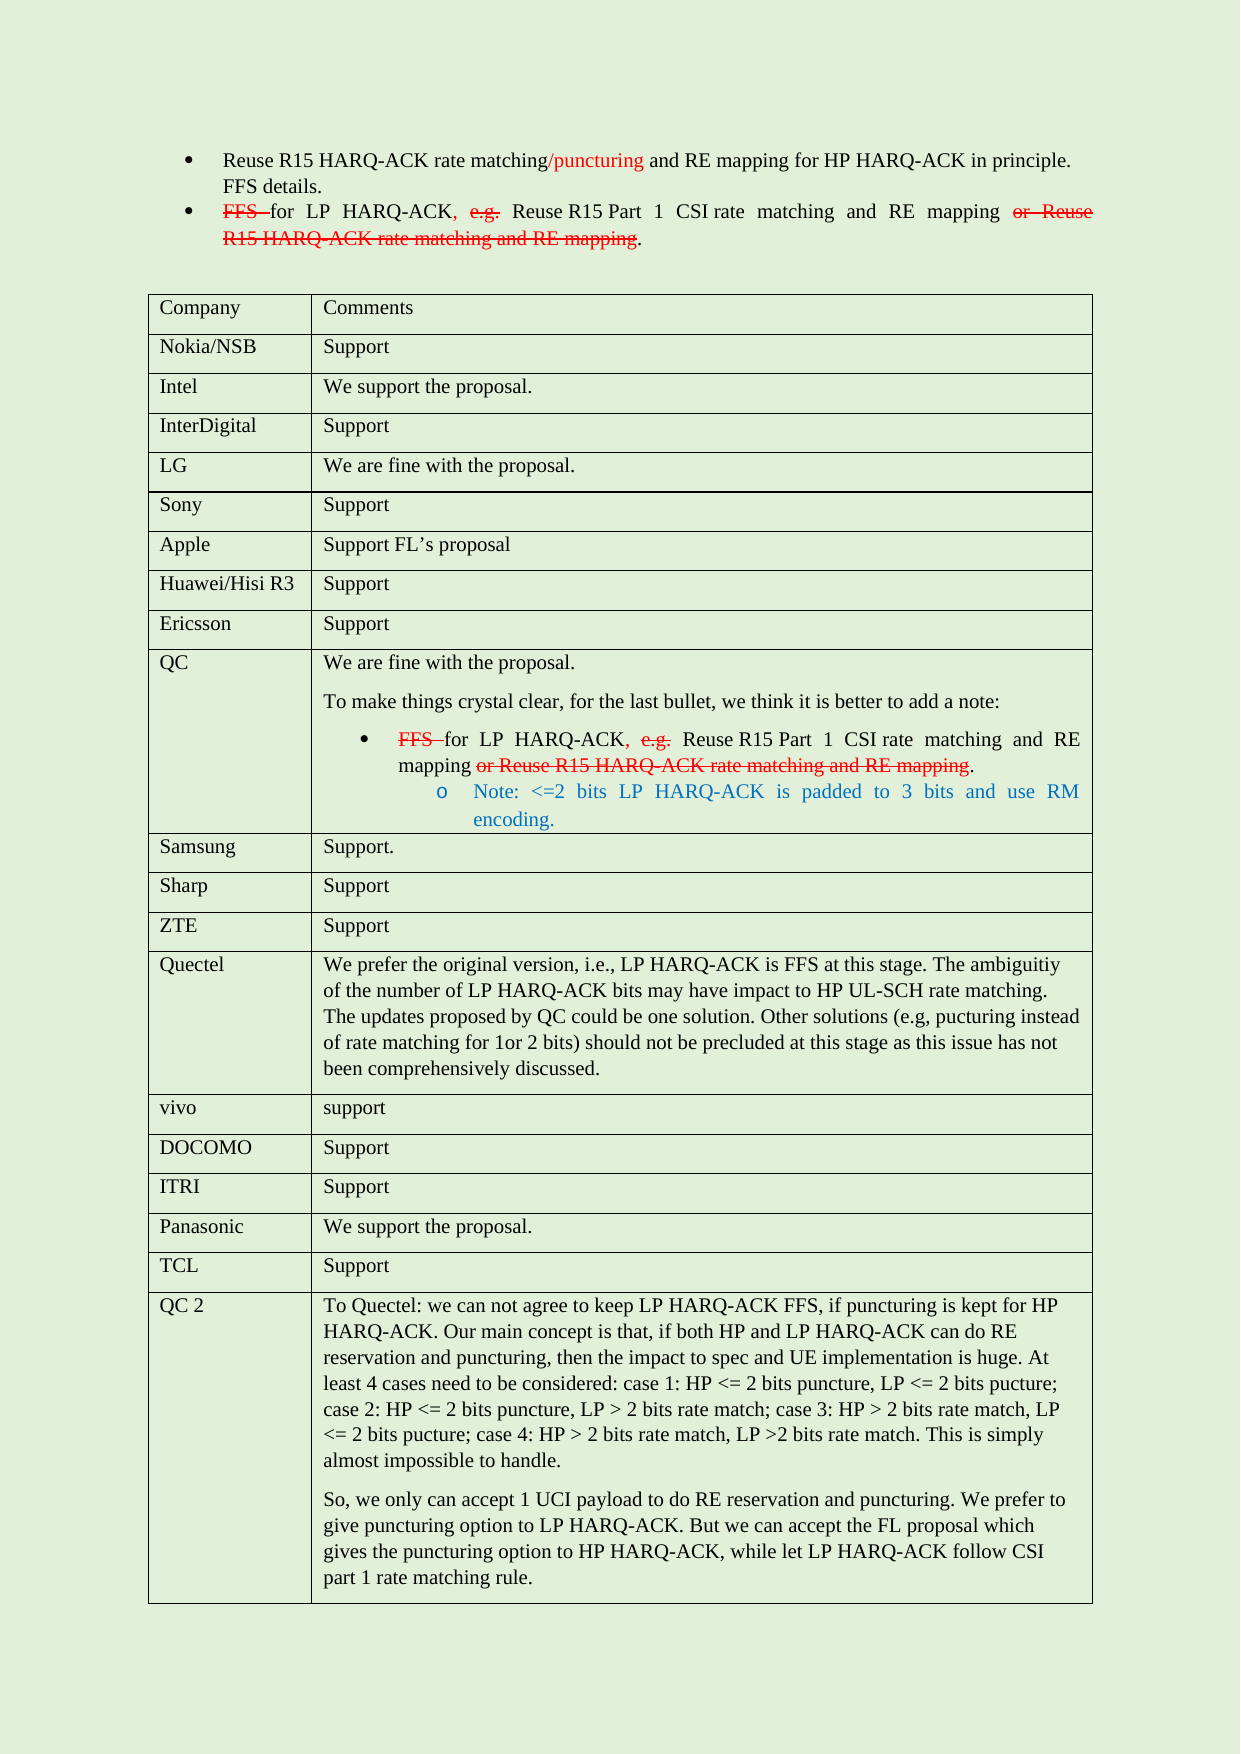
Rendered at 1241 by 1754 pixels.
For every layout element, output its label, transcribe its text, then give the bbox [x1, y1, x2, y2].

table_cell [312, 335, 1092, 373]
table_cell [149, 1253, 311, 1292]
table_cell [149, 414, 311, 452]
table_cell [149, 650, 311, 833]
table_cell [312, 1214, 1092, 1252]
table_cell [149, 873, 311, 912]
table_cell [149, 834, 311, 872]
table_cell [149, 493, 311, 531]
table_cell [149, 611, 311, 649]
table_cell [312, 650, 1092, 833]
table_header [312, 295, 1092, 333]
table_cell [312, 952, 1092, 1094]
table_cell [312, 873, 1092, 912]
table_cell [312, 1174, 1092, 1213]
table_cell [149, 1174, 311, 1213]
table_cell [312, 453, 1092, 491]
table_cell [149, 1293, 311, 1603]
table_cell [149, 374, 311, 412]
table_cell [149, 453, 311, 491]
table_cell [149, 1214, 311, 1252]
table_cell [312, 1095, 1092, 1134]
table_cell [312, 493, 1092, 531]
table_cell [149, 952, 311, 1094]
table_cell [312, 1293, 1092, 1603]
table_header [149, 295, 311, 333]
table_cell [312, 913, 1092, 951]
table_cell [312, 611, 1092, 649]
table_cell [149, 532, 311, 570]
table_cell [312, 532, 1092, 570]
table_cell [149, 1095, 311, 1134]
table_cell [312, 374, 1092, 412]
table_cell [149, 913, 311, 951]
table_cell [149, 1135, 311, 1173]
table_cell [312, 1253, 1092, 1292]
list FFS for LP HARQ-ACK, e.g. Reuse R15 Part 1 CSI rate matching and RE mapping or Reuse R15 HARQ-ACK rate matching and RE mapping. [185, 199, 1093, 249]
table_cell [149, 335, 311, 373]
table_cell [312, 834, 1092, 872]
list Reuse R15 HARQ-ACK rate matching/puncturing and RE mapping for HP HARQ-ACK in principle. FFS details. [185, 148, 1093, 198]
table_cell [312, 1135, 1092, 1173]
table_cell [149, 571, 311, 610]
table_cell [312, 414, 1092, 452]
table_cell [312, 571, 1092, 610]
